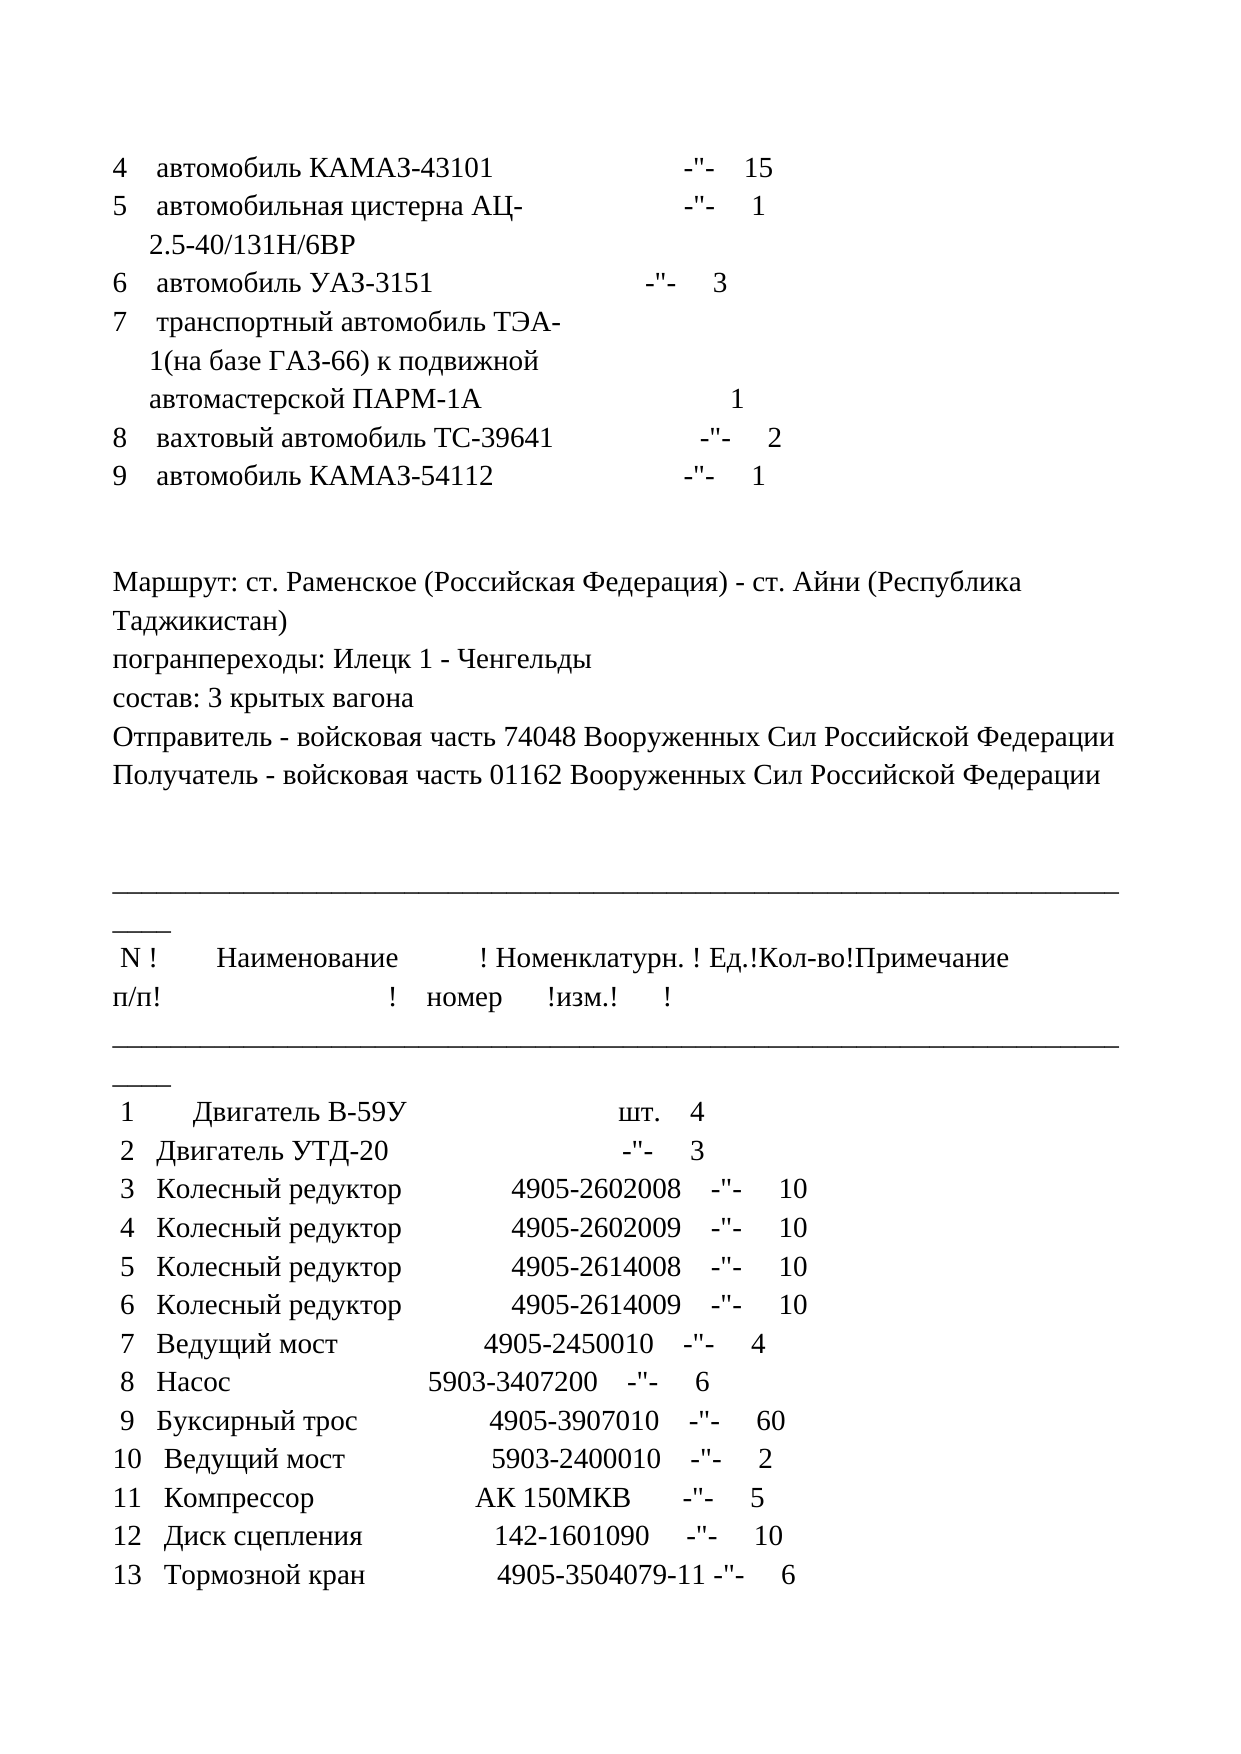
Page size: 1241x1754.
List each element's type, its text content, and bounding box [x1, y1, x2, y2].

text 5 автомобильная цистерна АЦ- -"- 1 [112, 188, 1128, 222]
text Маршрут: ст. Раменское (Российская Федерация) - ст. Айни (Республика [112, 564, 1128, 598]
text 6 Колесный редуктор 4905-2614009 -"- 10 [112, 1287, 1128, 1321]
text 6 автомобиль УАЗ-3151 -"- 3 [112, 266, 1128, 299]
text 8 Насос 5903-3407200 -"- 6 [112, 1364, 1128, 1398]
text 9 Буксирный трос 4905-3907010 -"- 60 [112, 1403, 1128, 1436]
text 13 Тормозной кран 4905-3504079-11 -"- 6 [112, 1557, 1128, 1591]
text N ! Наименование ! Номенклатурн. ! Ед.!Кол-во!Примечание [112, 940, 1128, 974]
text автомастерской ПАРМ-1А 1 [112, 381, 1128, 415]
text 4 Колесный редуктор 4905-2602009 -"- 10 [112, 1210, 1128, 1244]
text п/п! ! номер !изм.! ! [112, 979, 1128, 1012]
text Получатель - войсковая часть 01162 Вооруженных Сил Российской Федерации [112, 757, 1128, 791]
text 7 Ведущий мост 4905-2450010 -"- 4 [112, 1326, 1128, 1359]
text 9 автомобиль КАМАЗ-54112 -"- 1 [112, 458, 1128, 492]
text 5 Колесный редуктор 4905-2614008 -"- 10 [112, 1249, 1128, 1282]
text 11 Компрессор АК 150МКВ -"- 5 [112, 1480, 1128, 1513]
text 7 транспортный автомобиль ТЭА- [112, 304, 1128, 338]
text 3 Колесный редуктор 4905-2602008 -"- 10 [112, 1172, 1128, 1205]
text 2 Двигатель УТД-20 -"- 3 [112, 1133, 1128, 1167]
text _________________________________________________________________________ [112, 1017, 1128, 1089]
text 12 Диск сцепления 142-1601090 -"- 10 [112, 1518, 1128, 1552]
text 8 вахтовый автомобиль ТС-39641 -"- 2 [112, 420, 1128, 453]
text состав: 3 крытых вагона [112, 680, 1128, 714]
text погранпереходы: Илецк 1 - Ченгельды [112, 642, 1128, 675]
text 10 Ведущий мост 5903-2400010 -"- 2 [112, 1441, 1128, 1475]
text Таджикистан) [112, 603, 1128, 637]
text 1 Двигатель В-59У шт. 4 [112, 1094, 1128, 1128]
text 4 автомобиль КАМАЗ-43101 -"- 15 [112, 150, 1128, 183]
text 1(на базе ГАЗ-66) к подвижной [112, 343, 1128, 376]
text 2.5-40/131Н/6ВР [112, 227, 1128, 261]
text _________________________________________________________________________ [112, 863, 1128, 935]
text Отправитель - войсковая часть 74048 Вооруженных Сил Российской Федерации [112, 719, 1128, 752]
